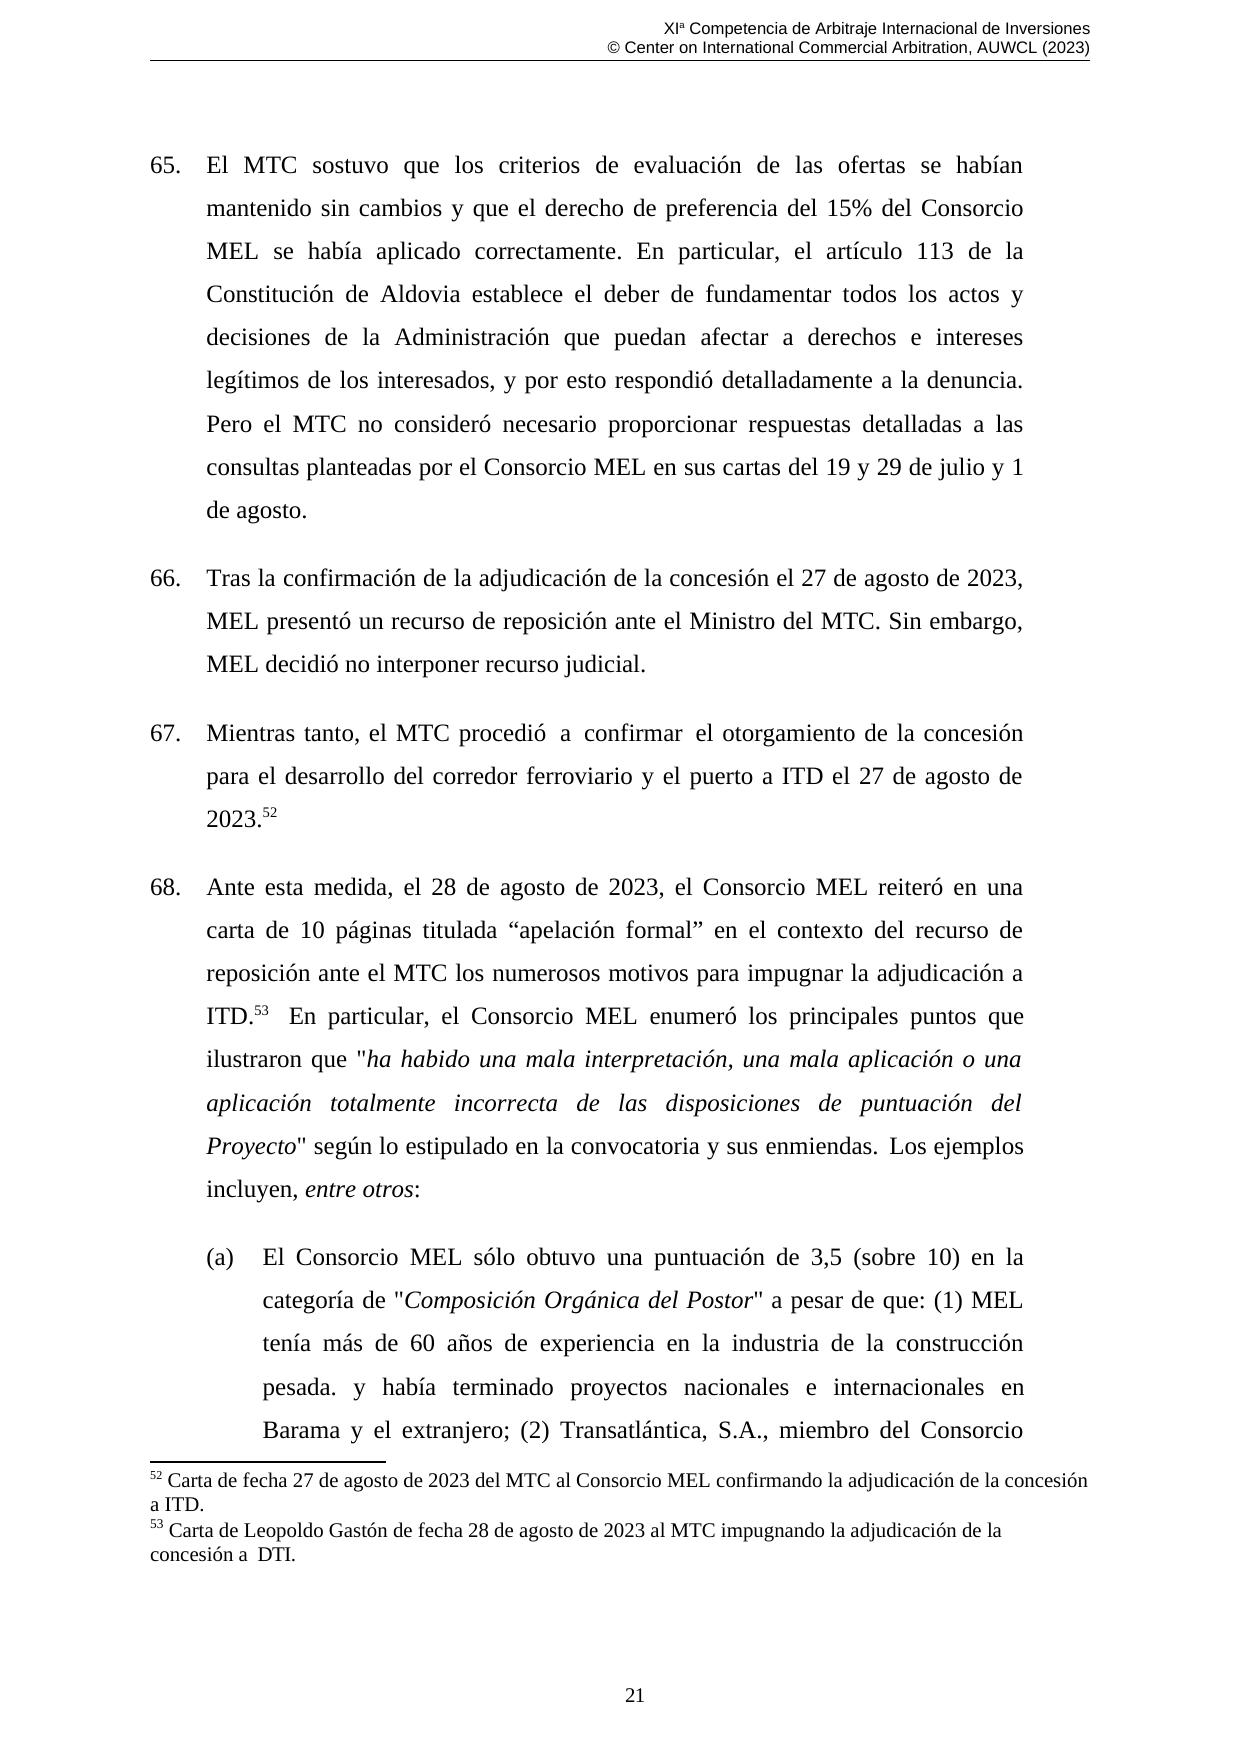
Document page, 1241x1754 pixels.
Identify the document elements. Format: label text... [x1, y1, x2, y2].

list Tras la confirmación de la adjudicación de la concesión el 27 de agosto de 2023, MEL presentó un recurso de reposición ante el Ministro del MTC. Sin embargo, MEL decidió no interponer recurso judicial. [150, 563, 1024, 678]
list El MTC sostuvo que los criterios de evaluación de las ofertas se habían mantenido sin cambios y que el derecho de preferencia del 15% del Consorcio MEL se había aplicado correctamente. En particular, el artículo 113 de la Constitución de Aldovia establece el deber de fundamentar todos los actos y decisiones de la Administración que puedan afectar a derechos e intereses legítimos de los interesados, y por esto respondió detalladamente a la denuncia. Pero el MTC no consideró necesario proporcionar respuestas detalladas a las consultas planteadas por el Consorcio MEL en sus cartas del 19 y 29 de julio y 1 de agosto. [150, 150, 1024, 524]
list Ante esta medida, el 28 de agosto de 2023, el Consorcio MEL reiteró en una carta de 10 páginas titulada “apelación formal” en el contexto del recurso de reposición ante el MTC los numerosos motivos para impugnar la adjudicación a ITD. En particular, el Consorcio MEL enumeró los principales puntos que ilustraron que "ha habido una mala interpretación, una mala aplicación o una aplicación totalmente incorrecta de las disposiciones de puntuación del Proyecto" según lo estipulado en la convocatoria y sus enmiendas. Los ejemplos incluyen, entre otros: [150, 872, 1024, 1203]
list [206, 1242, 1024, 1444]
list Mientras tanto, el MTC procedió a confirmar el otorgamiento de la concesión para el desarrollo del corredor ferroviario y el puerto a ITD el 27 de agosto de 2023. [150, 718, 1024, 833]
